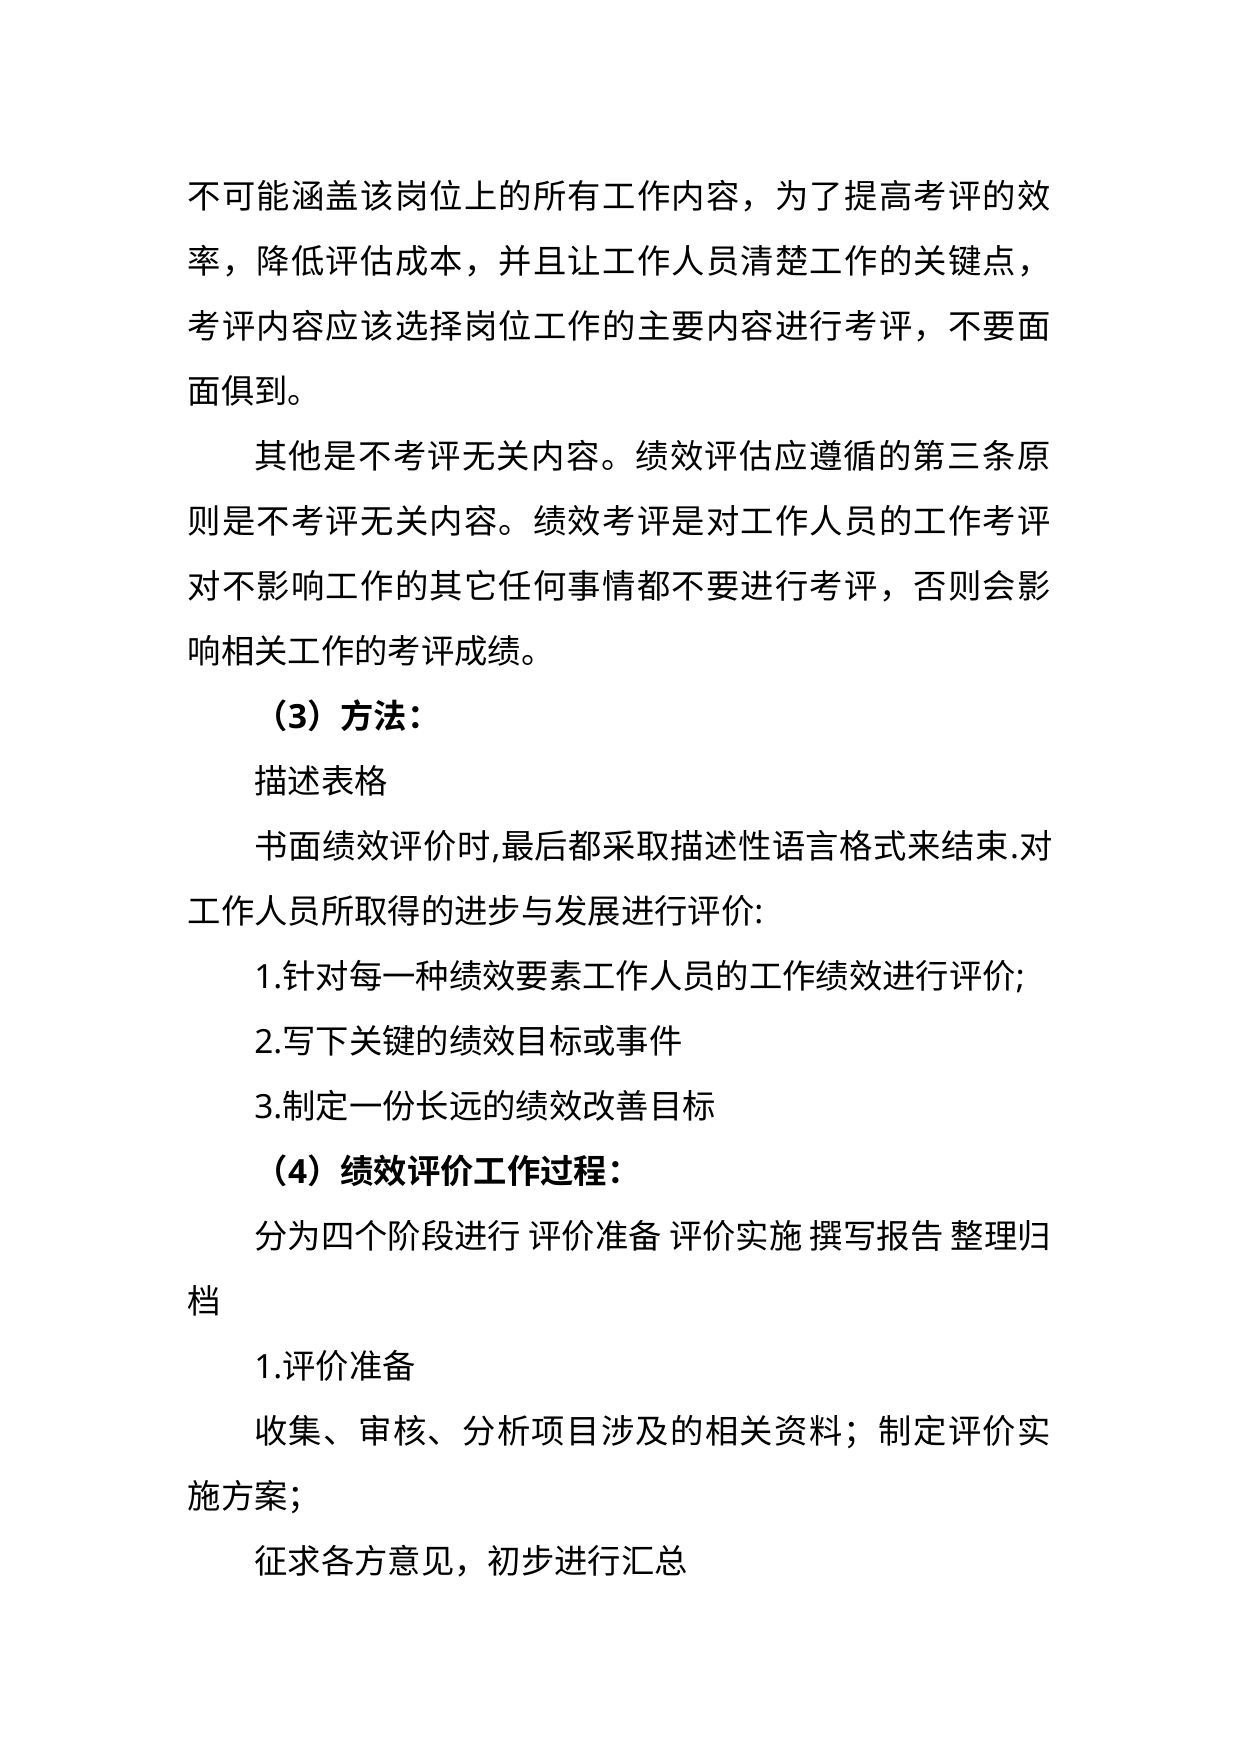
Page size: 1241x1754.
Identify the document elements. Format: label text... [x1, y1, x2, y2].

text 收集、审核、分析项目涉及的相关资料；制定评价实施方案； [187, 1397, 1053, 1527]
text 征求各方意见，初步进行汇总 [187, 1527, 1053, 1592]
text 1.针对每一种绩效要素工作人员的工作绩效进行评价; [187, 942, 1053, 1007]
text 描述表格 [187, 747, 1053, 812]
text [187, 162, 1053, 422]
text 书面绩效评价时,最后都采取描述性语言格式来结束.对工作人员所取得的进步与发展进行评价: [187, 812, 1053, 942]
text （3）方法： [187, 682, 1053, 747]
text 1.评价准备 [187, 1332, 1053, 1397]
text 2.写下关键的绩效目标或事件 [187, 1007, 1053, 1072]
text 分为四个阶段进行 评价准备 评价实施 撰写报告 整理归档 [187, 1202, 1053, 1332]
text 3.制定一份长远的绩效改善目标 [187, 1072, 1053, 1137]
text （4）绩效评价工作过程： [187, 1137, 1053, 1202]
text 其他是不考评无关内容。绩效评估应遵循的第三条原则是不考评无关内容。绩效考评是对工作人员的工作考评，对不影响工作的其它任何事情都不要进行考评，否则会影响相关工作的考评成绩。 [187, 422, 1053, 682]
